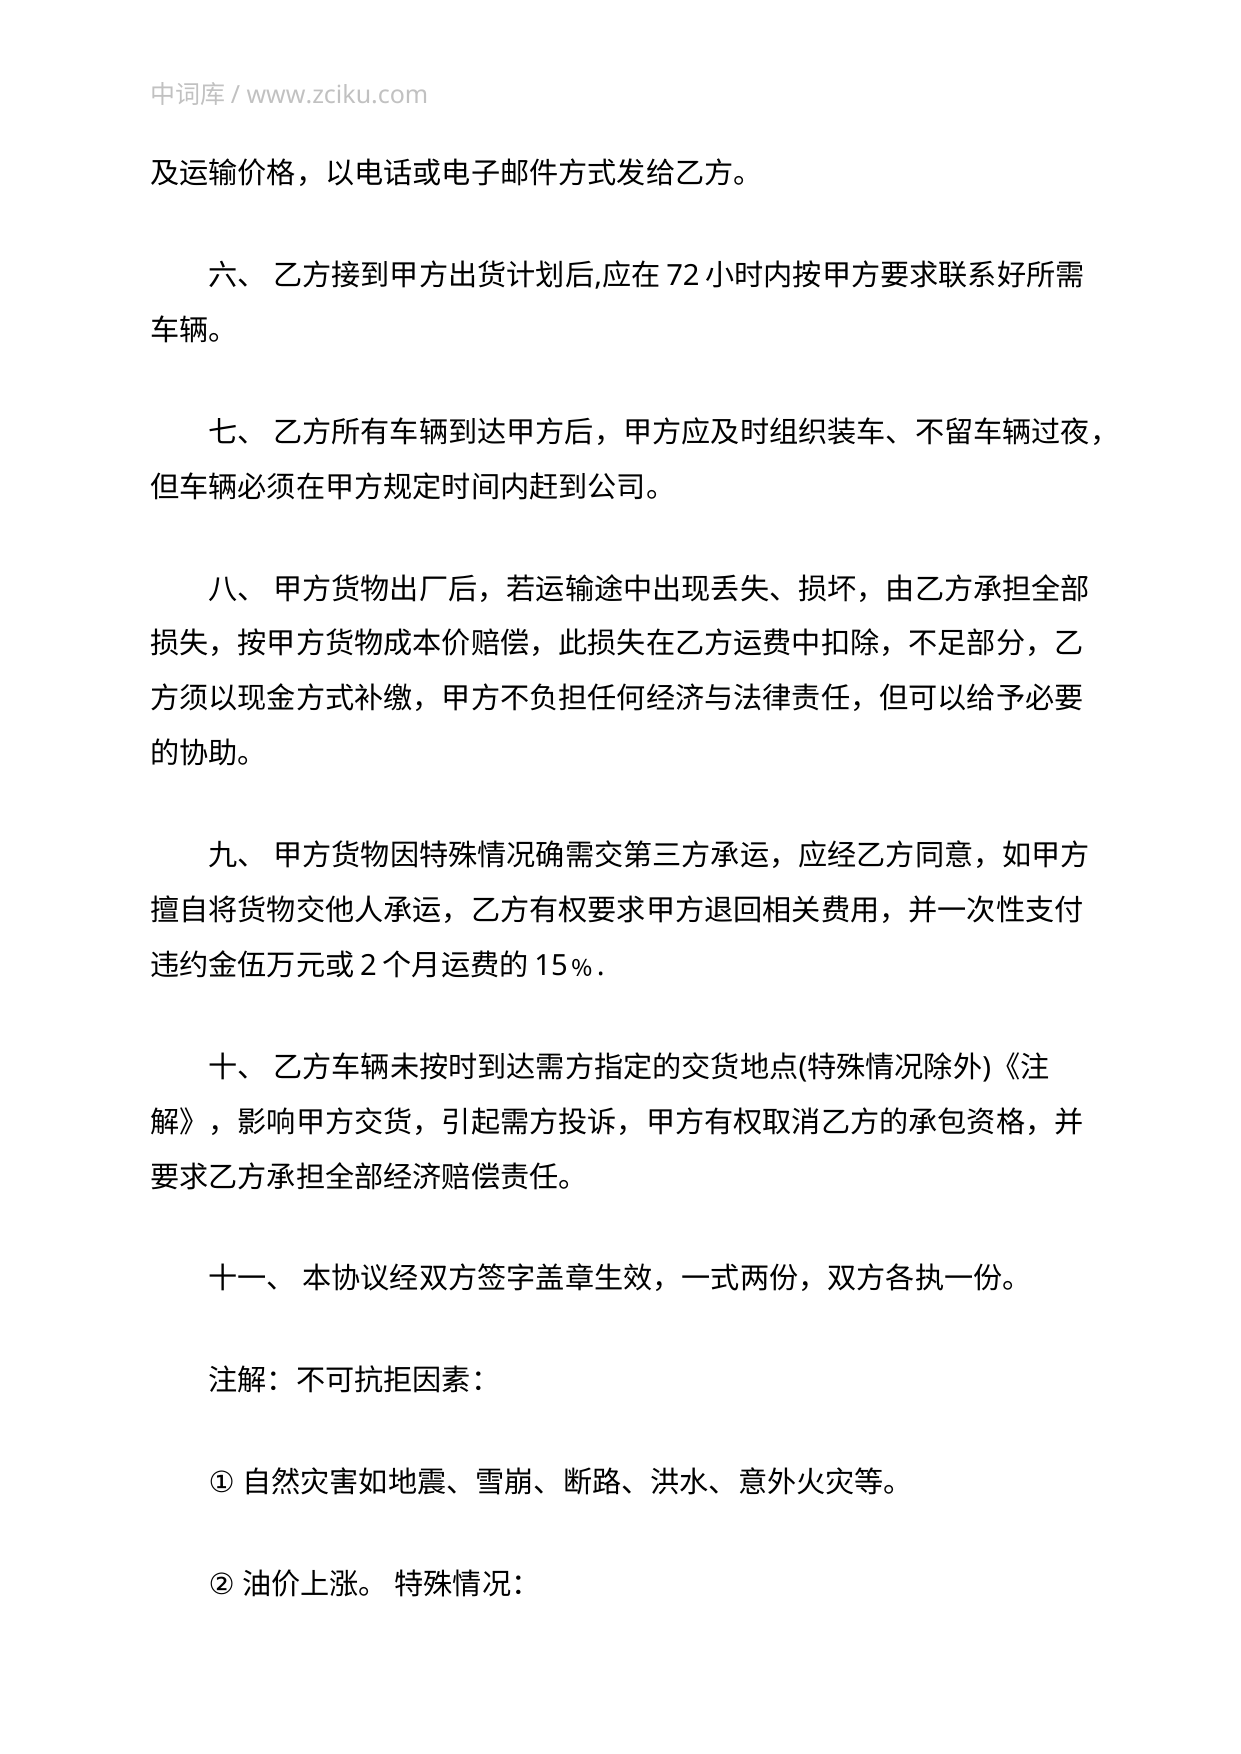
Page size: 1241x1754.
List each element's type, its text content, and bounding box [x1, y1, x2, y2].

text 十一、 本协议经双方签字盖章生效，一式两份，双方各执一份。 [150, 1255, 1090, 1297]
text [150, 150, 1090, 192]
text 七、 乙方所有车辆到达甲方后，甲方应及时组织装车、不留车辆过夜，但车辆必须在甲方规定时间内赶到公司。 [150, 408, 1090, 506]
text 六、 乙方接到甲方出货计划后,应在72小时内按甲方要求联系好所需车辆。 [150, 252, 1090, 349]
text ② 油价上涨。 特殊情况： [150, 1561, 1090, 1603]
text 八、 甲方货物出厂后，若运输途中出现丢失、损坏，由乙方承担全部损失，按甲方货物成本价赔偿，此损失在乙方运费中扣除，不足部分，乙方须以现金方式补缴，甲方不负担任何经济与法律责任，但可以给予必要的协助。 [150, 565, 1090, 772]
text 注解：不可抗拒因素： [150, 1357, 1090, 1399]
text 九、 甲方货物因特殊情况确需交第三方承运，应经乙方同意，如甲方擅自将货物交他人承运，乙方有权要求甲方退回相关费用，并一次性支付违约金伍万元或2个月运费的15﹪. [150, 832, 1090, 984]
text 十、 乙方车辆未按时到达需方指定的交货地点(特殊情况除外)《注解》，影响甲方交货，引起需方投诉，甲方有权取消乙方的承包资格，并要求乙方承担全部经济赔偿责任。 [150, 1043, 1090, 1196]
text ① 自然灾害如地震、雪崩、断路、洪水、意外火灾等。 [150, 1459, 1090, 1501]
